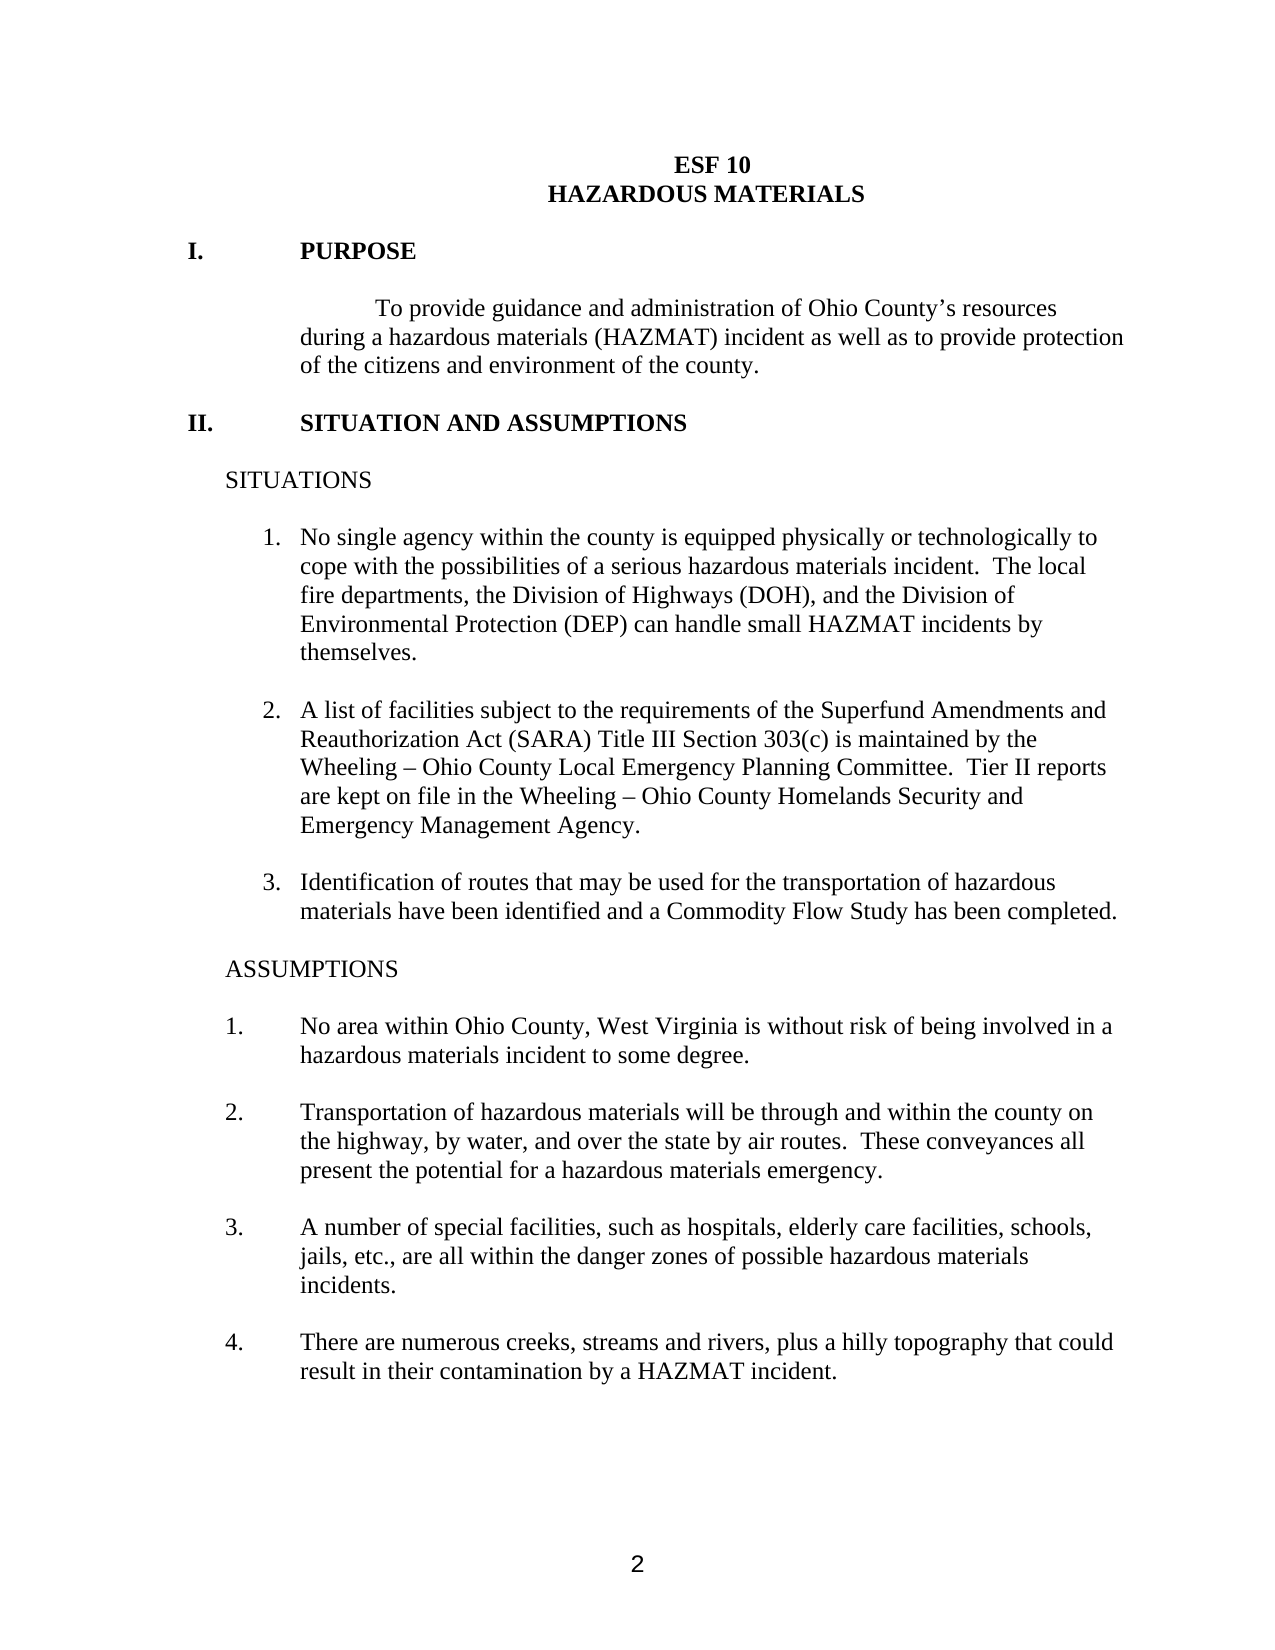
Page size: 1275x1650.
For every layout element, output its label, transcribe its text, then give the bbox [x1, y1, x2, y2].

text 4. There are numerous creeks, streams and rivers, plus a hilly topography that could result in their contamination by a HAZMAT incident. [225, 1327, 1125, 1385]
text SITUATIONS [150, 465, 1125, 494]
subtitle II. SITUATION AND ASSUMPTIONS [187, 408, 1125, 437]
list No single agency within the county is equipped physically or technologically to cope with the possibilities of a serious hazardous materials incident. The local fire departments, the Division of Highways (DOH), and the Division of Environmental Protection (DEP) can handle small HAZMAT incidents by themselves. [262, 522, 1125, 666]
list Identification of routes that may be used for the transportation of hazardous materials have been identified and a Commodity Flow Study has been completed. [262, 867, 1125, 925]
text ESF 10 [150, 150, 1275, 179]
subtitle I. PURPOSE [187, 236, 1125, 264]
text To provide guidance and administration of Ohio County’s resources during a hazardous materials (HAZMAT) incident as well as to provide protection of the citizens and environment of the county. [300, 293, 1125, 379]
text ASSUMPTIONS [150, 954, 1125, 982]
list A list of facilities subject to the requirements of the Superfund Amendments and Reauthorization Act (SARA) Title III Section 303(c) is maintained by the Wheeling – Ohio County Local Emergency Planning Committee. Tier II reports are kept on file in the Wheeling – Ohio County Homelands Security and Emergency Management Agency. [262, 695, 1125, 839]
text hazardous materials incident to some degree. [225, 1040, 1125, 1069]
text HAZARDOUS MATERIALS [150, 179, 1125, 207]
text 2. Transportation of hazardous materials will be through and within the county on the highway, by water, and over the state by air routes. These conveyances all present the potential for a hazardous materials emergency. [225, 1097, 1125, 1184]
list No area within Ohio County, West Virginia is without risk of being involved in a [225, 1011, 1125, 1040]
text 3. A number of special facilities, such as hospitals, elderly care facilities, schools, jails, etc., are all within the danger zones of possible hazardous materials incidents. [225, 1212, 1125, 1299]
